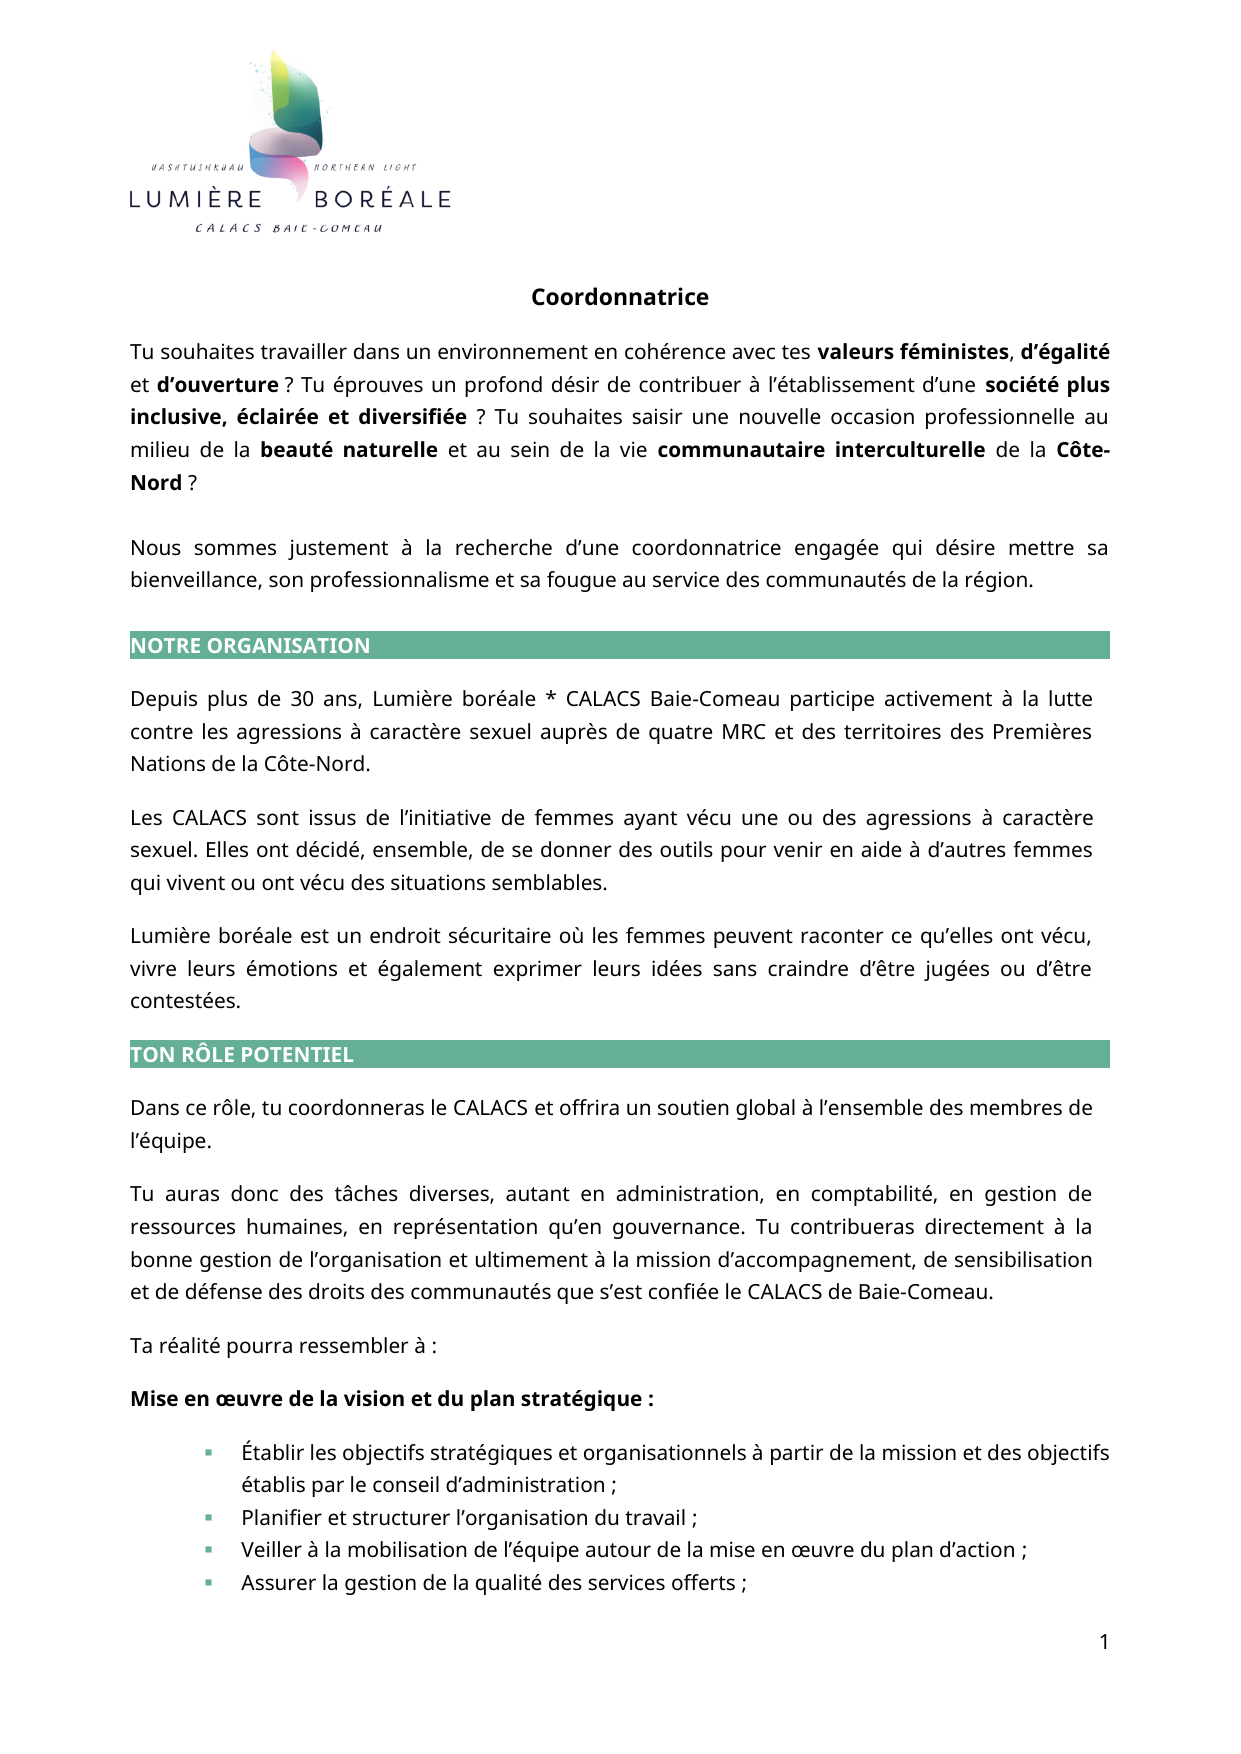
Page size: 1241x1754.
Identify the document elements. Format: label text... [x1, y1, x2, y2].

text Depuis plus de 30 ans, Lumière boréale * CALACS Baie-Comeau participe activement à la lutte contre les agressions à caractère sexuel auprès de quatre MRC et des territoires des Premières Nations de la Côte-Nord. [130, 684, 1094, 778]
text NOTRE ORGANISATION [130, 631, 1110, 659]
text Dans ce rôle, tu coordonneras le CALACS et offrira un soutien global à l’ensemble des membres de l’équipe. [130, 1093, 1094, 1154]
text TON RÔLE POTENTIEL [130, 1040, 1110, 1068]
list Établir les objectifs stratégiques et organisationnels à partir de la mission et des objectifs établis par le conseil d’administration ; [204, 1438, 1110, 1499]
list Veiller à la mobilisation de l’équipe autour de la mise en œuvre du plan d’action ; [204, 1536, 1110, 1564]
picture [120, 24, 474, 263]
text Nous sommes justement à la recherche d’une coordonnatrice engagée qui désire mettre sa bienveillance, son professionnalisme et sa fougue au service des communautés de la région. [130, 533, 1110, 594]
list Assurer la gestion de la qualité des services offerts ; [204, 1568, 1110, 1597]
text Tu souhaites travailler dans un environnement en cohérence avec tes valeurs féministes, d’égalité et d’ouverture ? Tu éprouves un profond désir de contribuer à l’établissement d’une société plus inclusive, éclairée et diversifiée ? Tu souhaites saisir une nouvelle occasion professionnelle au milieu de la beauté naturelle et au sein de la vie communautaire interculturelle de la Côte-Nord ? [130, 337, 1110, 496]
text Tu auras donc des tâches diverses, autant en administration, en comptabilité, en gestion de ressources humaines, en représentation qu’en gouvernance. Tu contribueras directement à la bonne gestion de l’organisation et ultimement à la mission d’accompagnement, de sensibilisation et de défense des droits des communautés que s’est confiée le CALACS de Baie-Comeau. [130, 1179, 1094, 1306]
text Ta réalité pourra ressembler à : [130, 1331, 1094, 1359]
text Coordonnatrice [130, 281, 1110, 312]
text Mise en œuvre de la vision et du plan stratégique : [130, 1384, 1094, 1413]
list Planifier et structurer l’organisation du travail ; [204, 1503, 1110, 1531]
text Les CALACS sont issus de l’initiative de femmes ayant vécu une ou des agressions à caractère sexuel. Elles ont décidé, ensemble, de se donner des outils pour venir en aide à d’autres femmes qui vivent ou ont vécu des situations semblables. [130, 803, 1094, 896]
text Lumière boréale est un endroit sécuritaire où les femmes peuvent raconter ce qu’elles ont vécu, vivre leurs émotions et également exprimer leurs idées sans craindre d’être jugées ou d’être contestées. [130, 921, 1094, 1015]
